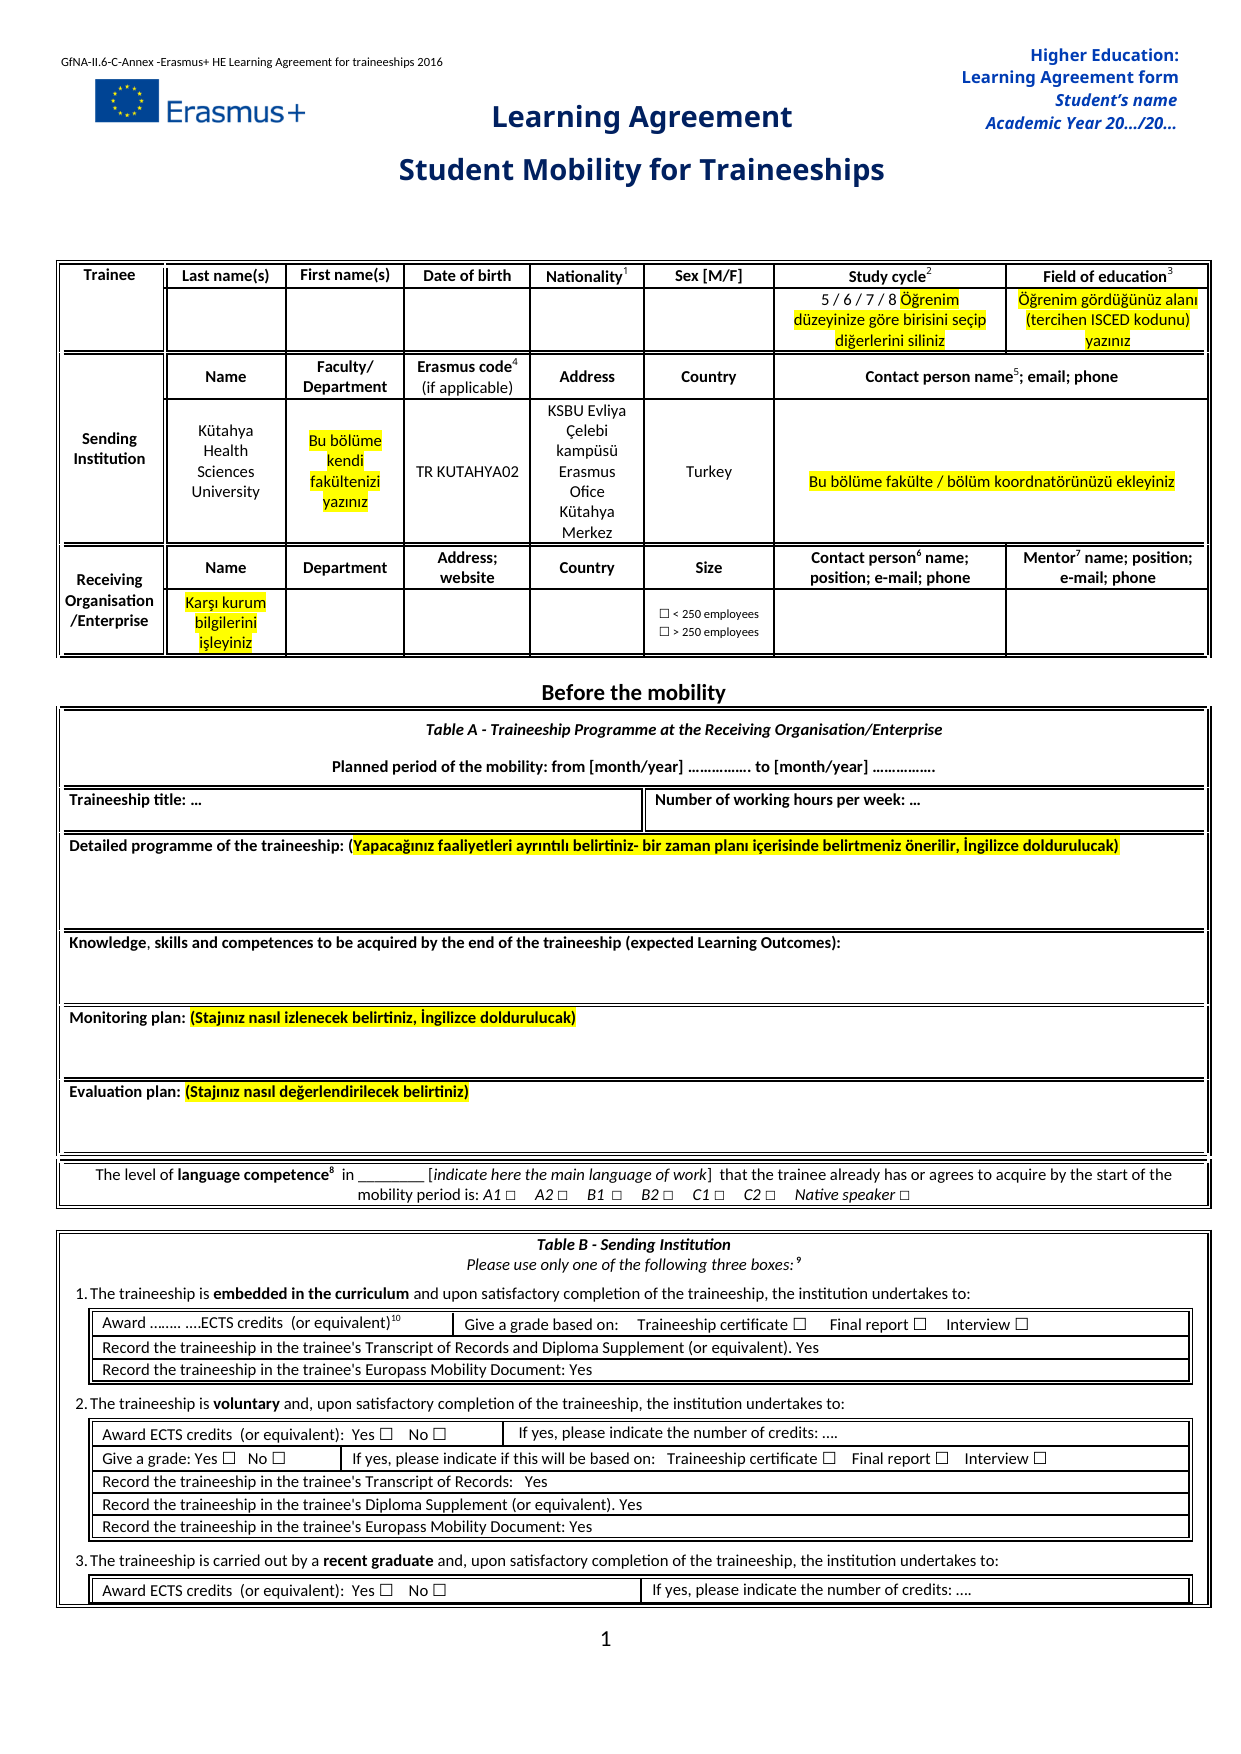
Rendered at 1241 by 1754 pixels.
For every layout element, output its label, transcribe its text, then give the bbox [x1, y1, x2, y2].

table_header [60, 1234, 1207, 1604]
table_cell [287, 590, 403, 653]
table_header First name(s) [287, 265, 403, 287]
table_cell Country [645, 355, 773, 398]
table_header Last name(s) [165, 261, 286, 287]
table_cell [168, 289, 285, 350]
table_cell Sending Institution [58, 350, 165, 542]
table_cell Evaluation plan: (Stajınız nasıl değerlendirilecek belirtiniz) [58, 1077, 1209, 1151]
table_cell Department [287, 547, 403, 587]
table_cell TR KUTAHYA02 [405, 400, 529, 542]
table_cell < 250 employees > 250 employees [645, 590, 773, 653]
table_cell Kütahya Health Sciences University [168, 400, 285, 542]
table_cell Öğrenim gördüğünüz alanı (tercihen ISCED kodunu) yazınız [1007, 289, 1207, 350]
table_cell Table A - Traineeship Programme at the Receiving Organisation/Enterprise [160, 706, 1209, 748]
table_cell Traineeship title: … [58, 785, 644, 830]
table_cell Erasmus code (if applicable) [405, 355, 529, 398]
table_cell Faculty/ Department [287, 355, 403, 398]
table_cell Monitoring plan: (Stajınız nasıl izlenecek belirtiniz, İngilizce doldurulucak) [58, 1003, 1209, 1077]
table_cell [775, 590, 1005, 653]
table_cell The level of language competence in ________ [indicate here the main language of work] that the trainee already has or agrees to acquire by the start of the mobility period is: A1 A2 B1 B2 C1 C2 Native speaker [58, 1159, 1209, 1204]
table_cell Mentor name; position; e-mail; phone [1007, 542, 1209, 587]
table_header Sex [M/F] [645, 265, 773, 287]
table_cell Number of working hours per week: … [644, 785, 1209, 830]
table_cell Name [168, 355, 285, 398]
table_header Study cycle [775, 265, 1005, 287]
table_cell Size [645, 547, 773, 587]
table_cell Bu bölüme kendi fakültenizi yazınız [287, 400, 403, 542]
table_cell Knowledge, skills and competences to be acquired by the end of the traineeship (expected Learning Outcomes): [58, 928, 1209, 1002]
table_cell KSBU Evliya Çelebi kampüsü Erasmus Ofice Kütahya Merkez [531, 400, 643, 542]
table_cell Before the mobility [58, 653, 1209, 706]
picture [95, 79, 306, 123]
table_header Trainee [58, 261, 165, 350]
table_cell [58, 706, 160, 748]
table_cell [531, 590, 643, 653]
table_cell [58, 1151, 160, 1159]
table_cell Address; website [405, 547, 529, 587]
table_cell 5 / 6 / 7 / 8 Öğrenim düzeyinize göre birisini seçip diğerlerini siliniz [775, 289, 1005, 350]
table_cell [531, 289, 643, 350]
table_cell Karşı kurum bilgilerini işleyiniz [168, 590, 285, 653]
table_cell Receiving Organisation/Enterprise [58, 542, 165, 653]
table_cell Planned period of the mobility: from [month/year] ……………. to [month/year] ……………. [60, 748, 1207, 785]
table_cell [1007, 590, 1207, 653]
table_cell [1079, 1151, 1209, 1159]
table_cell Contact person name; position; e-mail; phone [775, 547, 1005, 587]
table_cell [287, 289, 403, 350]
table_cell Detailed programme of the traineeship: (Yapacağınız faaliyetleri ayrıntılı belirtiniz- bir zaman planı içerisinde belirtmeniz önerilir, İngilizce doldurulucak) [58, 830, 1209, 928]
table_cell Contact person name; email; phone [775, 350, 1209, 398]
table_cell Country [531, 547, 643, 587]
table_cell [645, 289, 773, 350]
table_header Field of education [1007, 265, 1207, 287]
table_cell [405, 289, 529, 350]
table_cell Name [168, 547, 285, 587]
table_cell Address [531, 355, 643, 398]
table_header Date of birth [405, 265, 529, 287]
table_cell Turkey [645, 400, 773, 542]
table_cell Bu bölüme fakülte / bölüm koordnatörünüzü ekleyiniz [775, 400, 1207, 542]
table_header Nationality [531, 265, 643, 287]
table_cell [405, 590, 529, 653]
